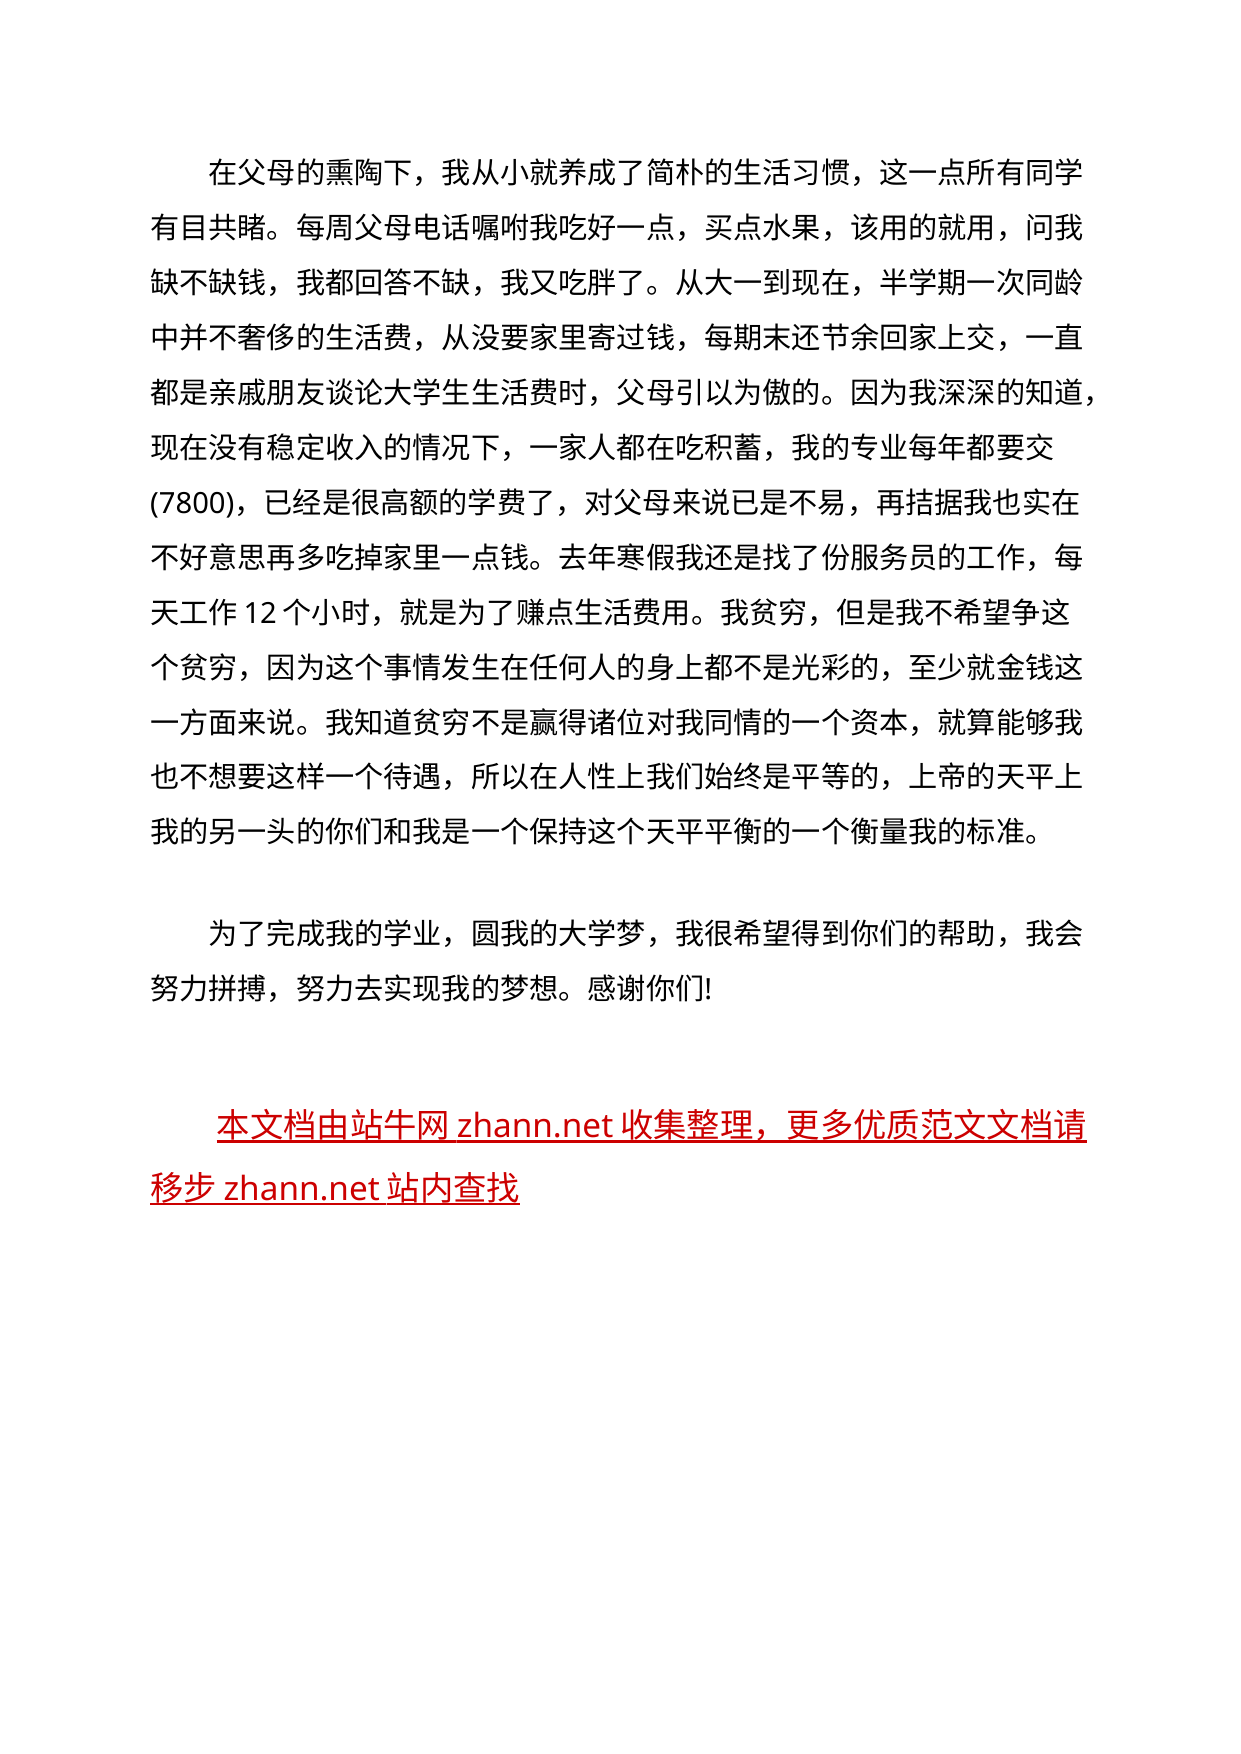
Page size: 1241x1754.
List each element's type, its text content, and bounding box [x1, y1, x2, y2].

text 本文档由站牛网zhann.net收集整理，更多优质范文文档请移步zhann.net站内查找 [150, 1099, 1090, 1210]
text 在父母的熏陶下，我从小就养成了简朴的生活习惯，这一点所有同学有目共睹。每周父母电话嘱咐我吃好一点，买点水果，该用的就用，问我缺不缺钱，我都回答不缺，我又吃胖了。从大一到现在，半学期一次同龄中并不奢侈的生活费，从没要家里寄过钱，每期末还节余回家上交，一直都是亲戚朋友谈论大学生生活费时，父母引以为傲的。因为我深深的知道，现在没有稳定收入的情况下，一家人都在吃积蓄，我的专业每年都要交(7800)，已经是很高额的学费了，对父母来说已是不易，再拮据我也实在不好意思再多吃掉家里一点钱。去年寒假我还是找了份服务员的工作，每天工作12个小时，就是为了赚点生活费用。我贫穷，但是我不希望争这个贫穷，因为这个事情发生在任何人的身上都不是光彩的，至少就金钱这一方面来说。我知道贫穷不是赢得诸位对我同情的一个资本，就算能够我也不想要这样一个待遇，所以在人性上我们始终是平等的，上帝的天平上我的另一头的你们和我是一个保持这个天平平衡的一个衡量我的标准。 [150, 150, 1090, 851]
text 为了完成我的学业，圆我的大学梦，我很希望得到你们的帮助，我会努力拼搏，努力去实现我的梦想。感谢你们! [150, 911, 1090, 1008]
